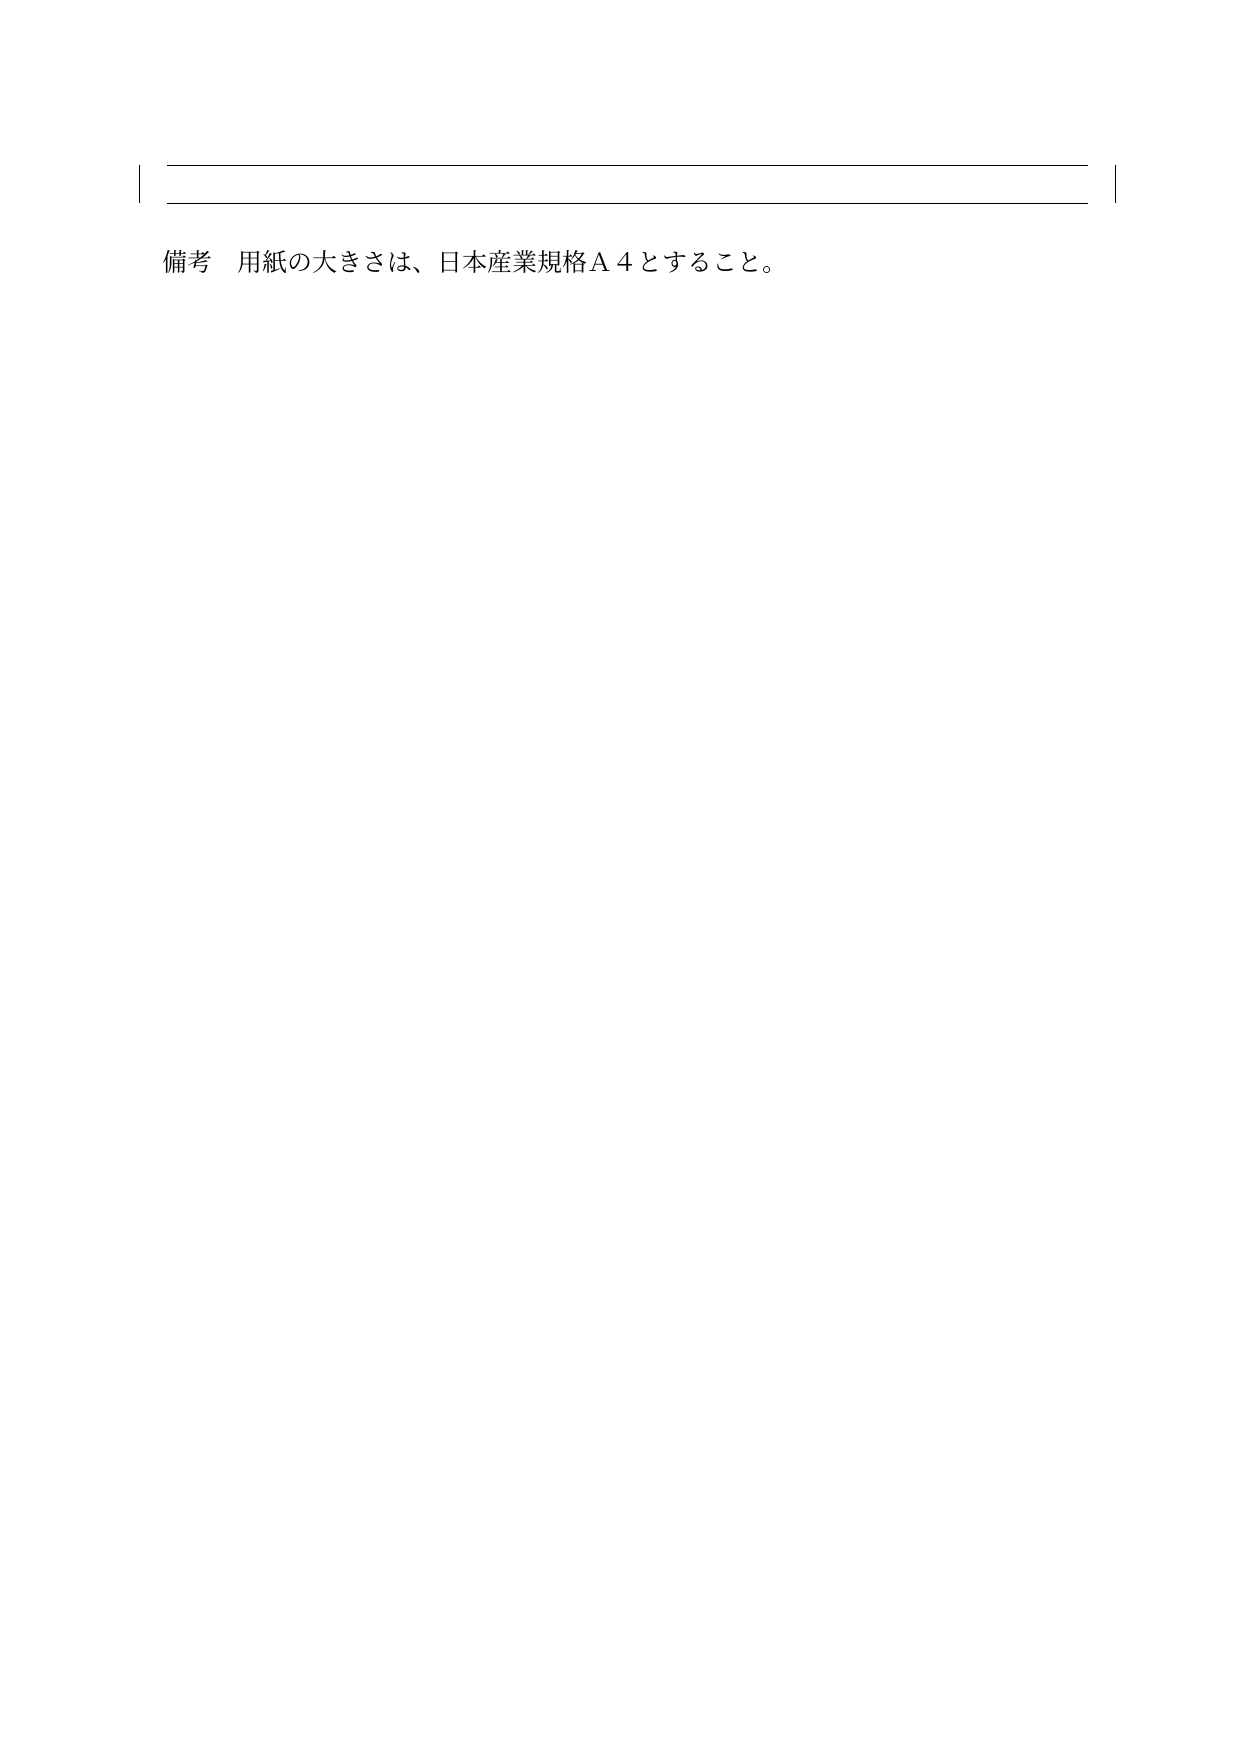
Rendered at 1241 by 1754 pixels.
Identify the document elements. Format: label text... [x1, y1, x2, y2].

text 備考 用紙の大きさは、日本産業規格Ａ４とすること。 [112, 242, 1128, 279]
table_cell [167, 166, 404, 203]
table_cell [404, 166, 1087, 203]
